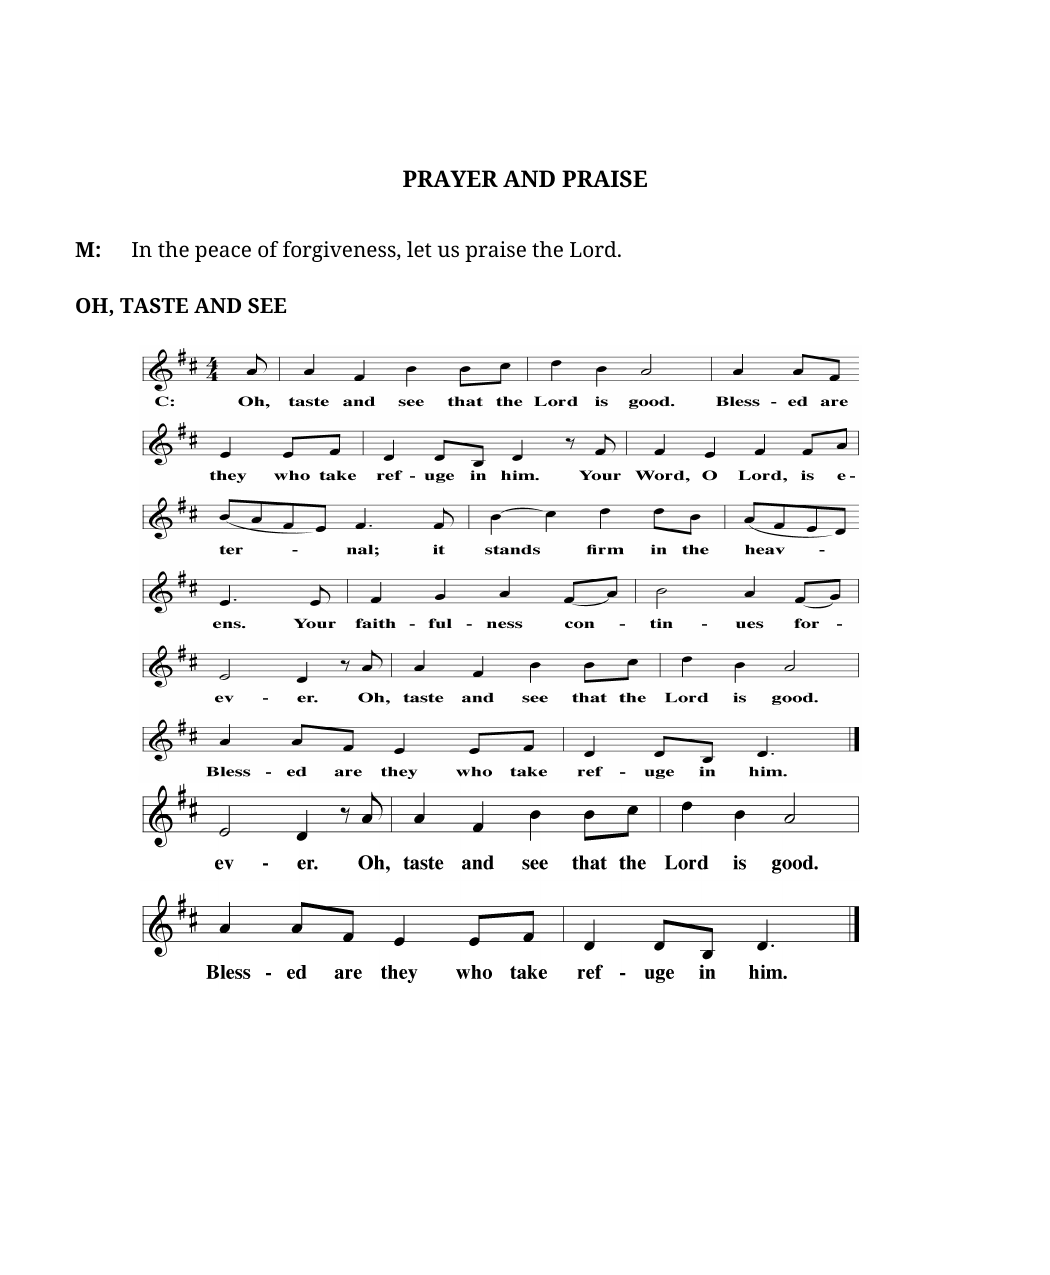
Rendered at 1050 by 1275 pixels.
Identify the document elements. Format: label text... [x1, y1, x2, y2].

picture [138, 345, 863, 989]
text PRAYER AND PRAISE [75, 162, 975, 194]
text M: In the peace of forgiveness, let us praise the Lord. [75, 235, 975, 263]
text OH, TASTE AND SEE [75, 292, 975, 320]
